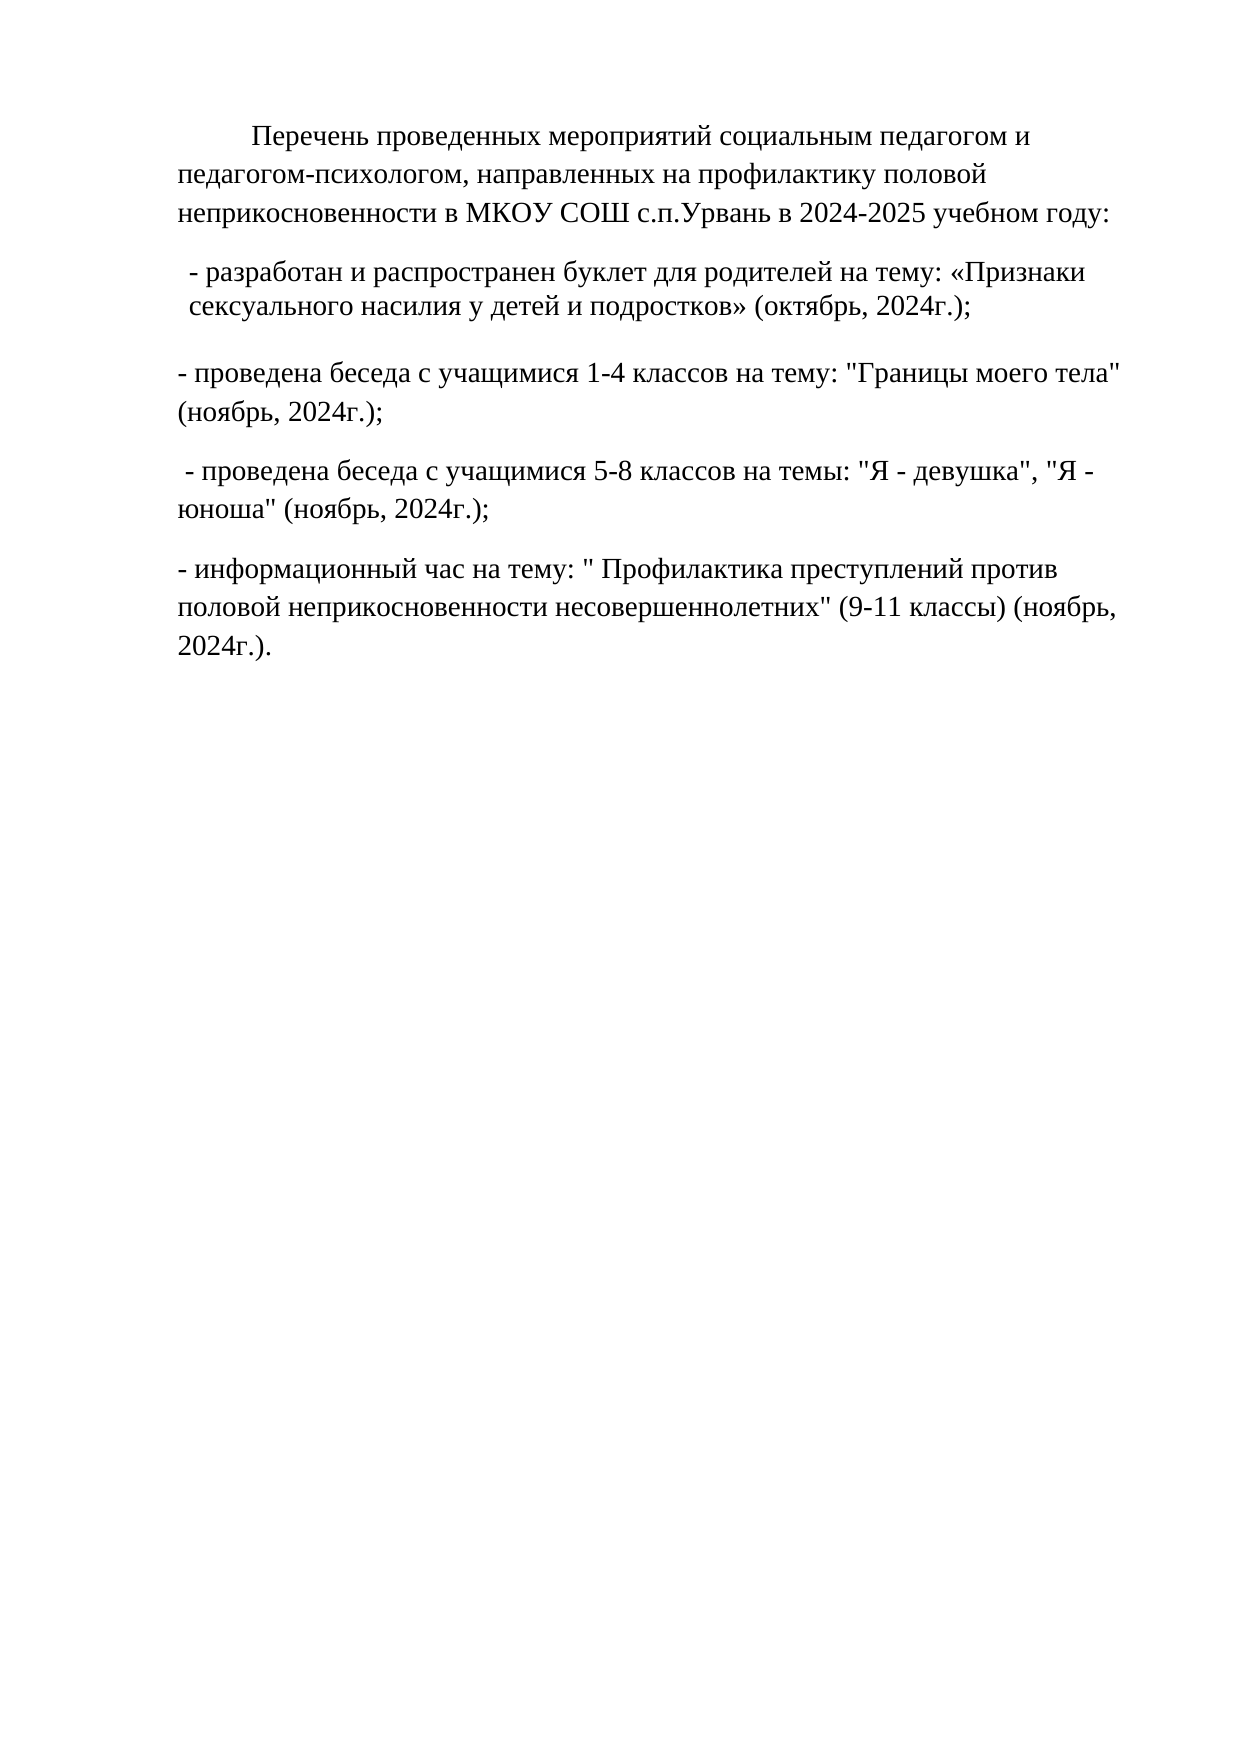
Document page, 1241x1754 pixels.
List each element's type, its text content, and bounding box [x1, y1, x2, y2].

text Перечень проведенных мероприятий социальным педагогом и педагогом-психологом, направленных на профилактику половой неприкосновенности в МКОУ СОШ с.п.Урвань в 2024-2025 учебном году: [177, 118, 1152, 229]
text - проведена беседа с учащимися 1-4 классов на тему: "Границы моего тела" (ноябрь, 2024г.); [177, 355, 1152, 427]
text - разработан и распространен буклет для родителей на тему: «Признаки сексуального насилия у детей и подростков» (октябрь, 2024г.); [188, 254, 1141, 322]
text - проведена беседа с учащимися 5-8 классов на темы: "Я - девушка", "Я - юноша" (ноябрь, 2024г.); [177, 453, 1152, 525]
text - информационный час на тему: " Профилактика преступлений против половой неприкосновенности несовершеннолетних" (9-11 классы) (ноябрь, 2024г.). [177, 551, 1152, 662]
